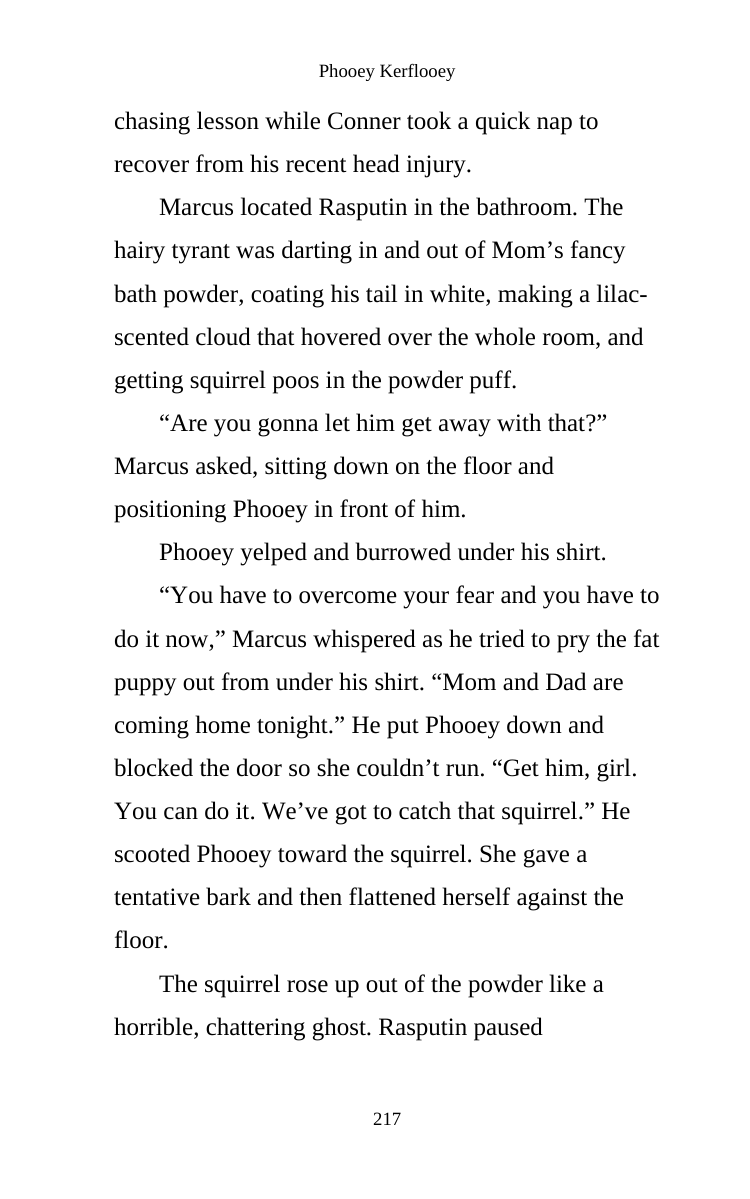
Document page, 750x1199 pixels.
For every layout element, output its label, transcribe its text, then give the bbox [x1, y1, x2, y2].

text Phooey yelped and burrowed under his shirt. [114, 537, 660, 566]
text “Are you gonna let him get away with that?” Marcus asked, sitting down on the floor and positioning Phooey in front of him. [114, 408, 660, 523]
text “You have to overcome your fear and you have to do it now,” Marcus whispered as he tried to pry the fat puppy out from under his shirt. “Mom and Dad are coming home tonight.” He put Phooey down and blocked the door so she couldn’t run. “Get him, girl. You can do it. We’ve got to catch that squirrel.” He scooted Phooey toward the squirrel. She gave a tentative bark and then flattened herself against the floor. [114, 581, 660, 954]
text Marcus located Rasputin in the bathroom. The hairy tyrant was darting in and out of Mom’s fancy bath powder, coating his tail in white, making a lilac-scented cloud that hovered over the whole room, and getting squirrel poos in the powder puff. [114, 192, 660, 394]
